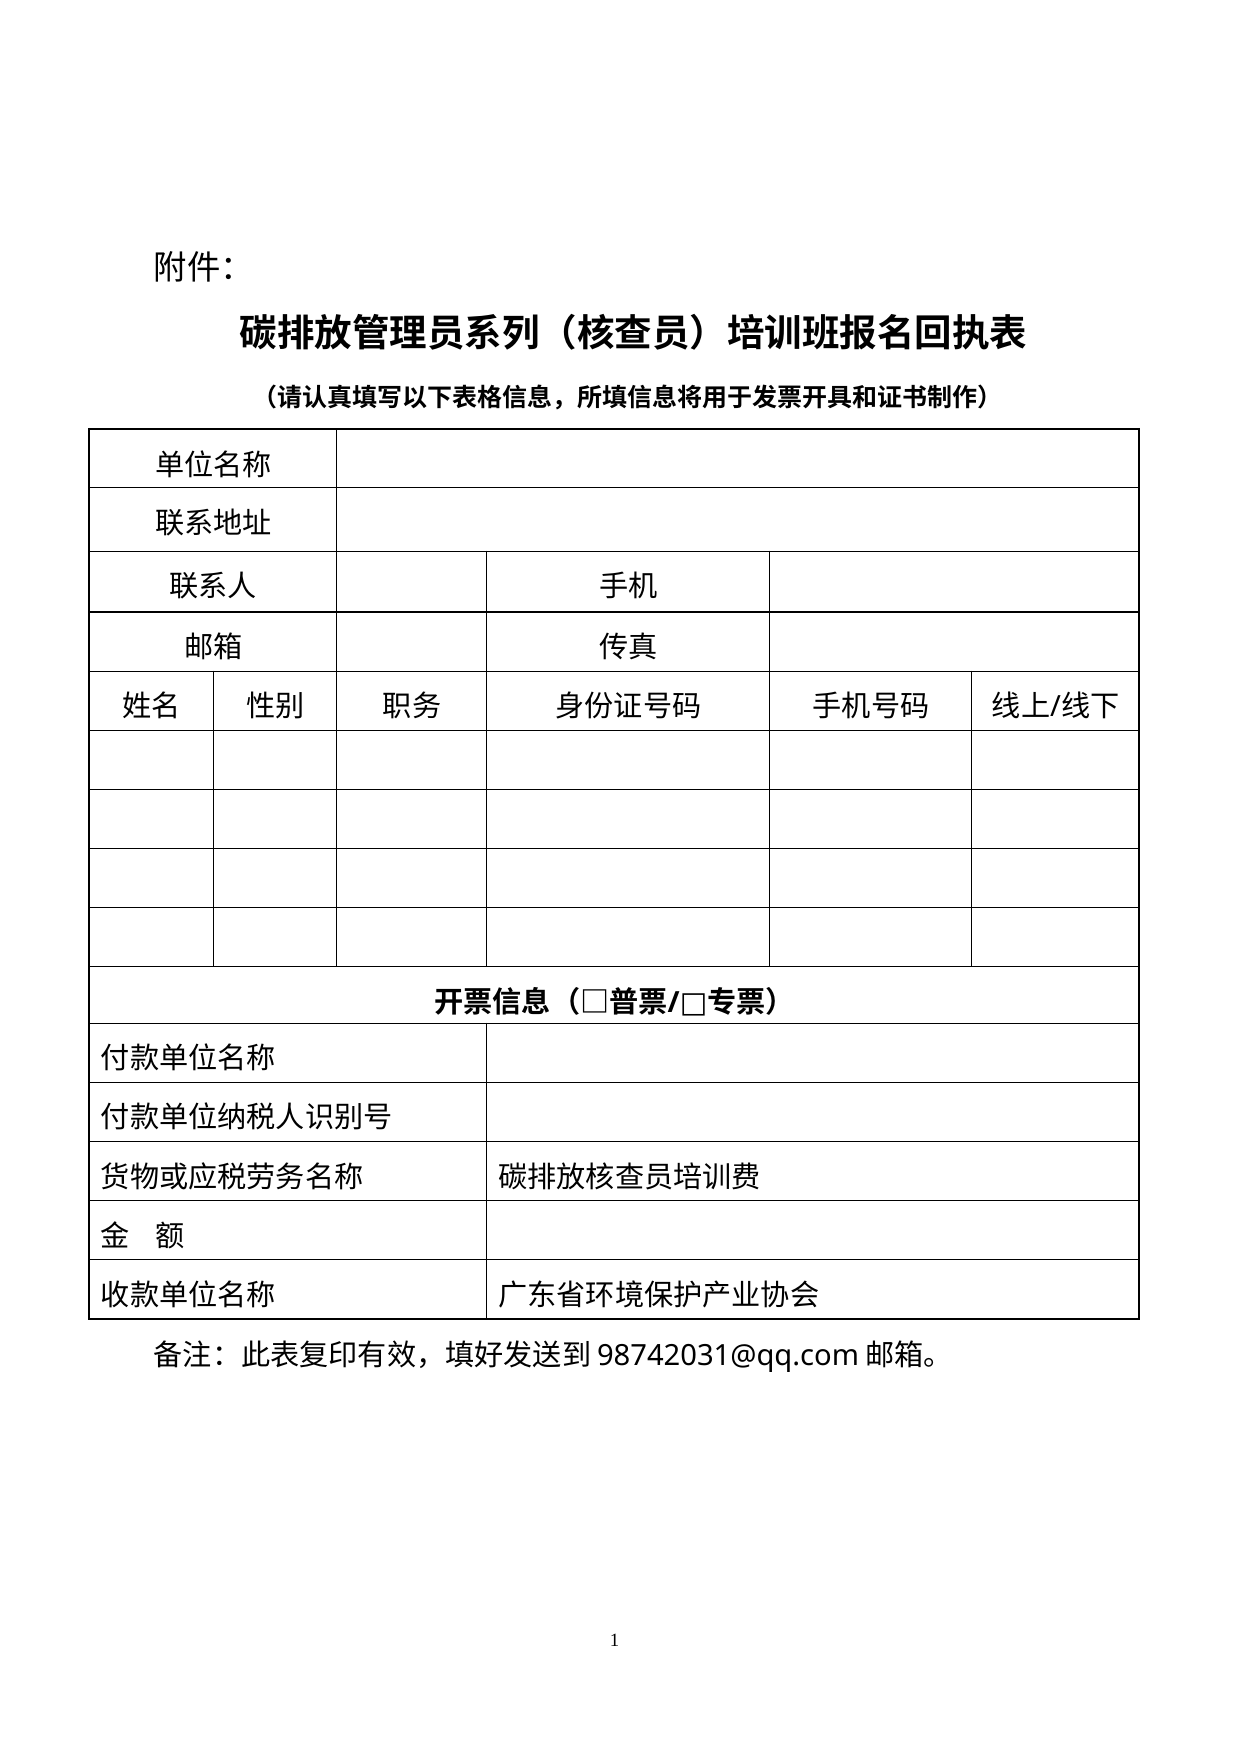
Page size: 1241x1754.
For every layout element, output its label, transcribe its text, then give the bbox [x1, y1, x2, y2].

table_cell [487, 731, 769, 789]
table_cell 收款单位名称 [90, 1260, 486, 1318]
text 附件： [153, 233, 1075, 298]
table_cell [972, 731, 1138, 789]
table_cell [770, 849, 971, 907]
table_cell [90, 849, 213, 907]
table_cell [487, 1201, 1138, 1259]
table_cell 开票信息（□普票/□专票） [90, 967, 1138, 1023]
table_cell [337, 613, 486, 671]
table_cell 联系人 [90, 552, 336, 611]
table_cell [487, 1083, 1138, 1141]
table_cell [90, 908, 213, 966]
table_cell 付款单位纳税人识别号 [90, 1083, 486, 1141]
table_cell [770, 552, 1138, 611]
table_cell 姓名 [90, 672, 213, 729]
table_cell [770, 613, 1138, 671]
table_cell 联系地址 [90, 488, 336, 551]
table_cell 传真 [487, 613, 769, 671]
table_cell [337, 849, 486, 907]
table_cell 手机号码 [770, 672, 971, 729]
table_cell 付款单位名称 [90, 1024, 486, 1082]
table_cell [487, 790, 769, 848]
table_cell [214, 849, 336, 907]
table_cell [337, 731, 486, 789]
table_cell 性别 [214, 672, 336, 729]
text 碳排放管理员系列（核查员）培训班报名回执表 [153, 298, 1075, 363]
table_cell [972, 849, 1138, 907]
table_cell 邮箱 [90, 613, 336, 671]
table_cell [214, 908, 336, 966]
table_cell [337, 790, 486, 848]
text （请认真填写以下表格信息，所填信息将用于发票开具和证书制作） [153, 363, 1075, 428]
table_cell [770, 790, 971, 848]
table_cell [487, 1024, 1138, 1082]
table_cell [90, 790, 213, 848]
table_cell [90, 731, 213, 789]
table_cell 碳排放核查员培训费 [487, 1142, 1138, 1200]
table_cell 身份证号码 [487, 672, 769, 729]
table_cell 金 额 [90, 1201, 486, 1259]
table_cell [214, 790, 336, 848]
table_cell [487, 849, 769, 907]
table_cell 广东省环境保护产业协会 [487, 1260, 1138, 1318]
table_header [337, 430, 1138, 487]
table_cell [337, 552, 486, 611]
table_cell [337, 908, 486, 966]
table_cell [972, 908, 1138, 966]
table_cell 手机 [487, 552, 769, 611]
table_cell 职务 [337, 672, 486, 729]
table_cell [770, 731, 971, 789]
table_cell [770, 908, 971, 966]
table_cell [337, 488, 1138, 551]
text 备注：此表复印有效，填好发送到98742031@qq.com邮箱。 [153, 1320, 1075, 1385]
table_cell [972, 790, 1138, 848]
table_header 单位名称 [90, 430, 336, 487]
table_cell 线上/线下 [972, 672, 1138, 729]
table_cell [214, 731, 336, 789]
table_cell 货物或应税劳务名称 [90, 1142, 486, 1200]
table_cell [487, 908, 769, 966]
